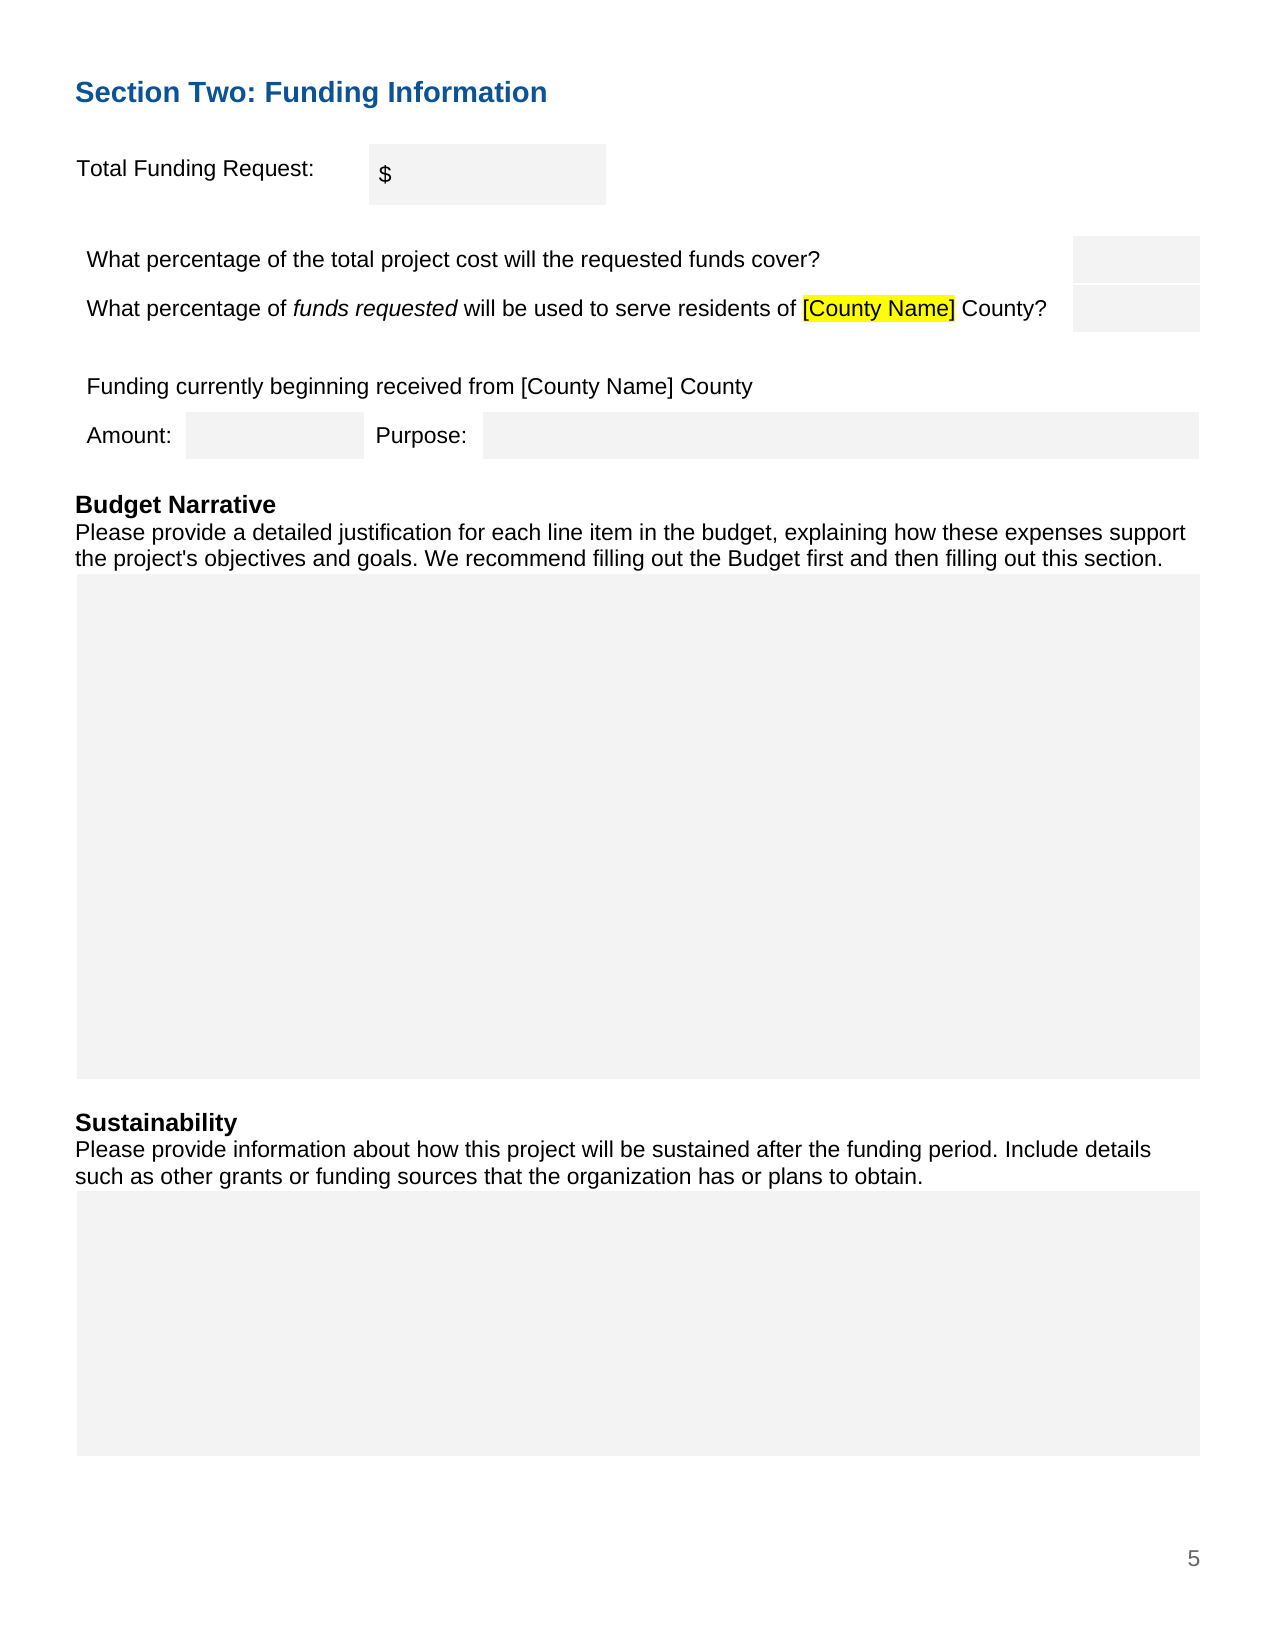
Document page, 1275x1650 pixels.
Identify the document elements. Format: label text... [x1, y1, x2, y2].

table_header [77, 574, 1200, 1079]
text Section Two: Funding Information [75, 75, 1200, 108]
text Please provide a detailed justification for each line item in the budget, explaining how these expenses support the project's objectives and goals. We recommend filling out the Budget first and then filling out this section. [75, 519, 1200, 571]
text Budget Narrative [75, 490, 1200, 519]
text Please provide information about how this project will be sustained after the funding period. Include details such as other grants or funding sources that the organization has or plans to obtain. [75, 1136, 1200, 1189]
table_header [77, 1191, 1200, 1456]
text Sustainability [75, 1108, 1200, 1136]
